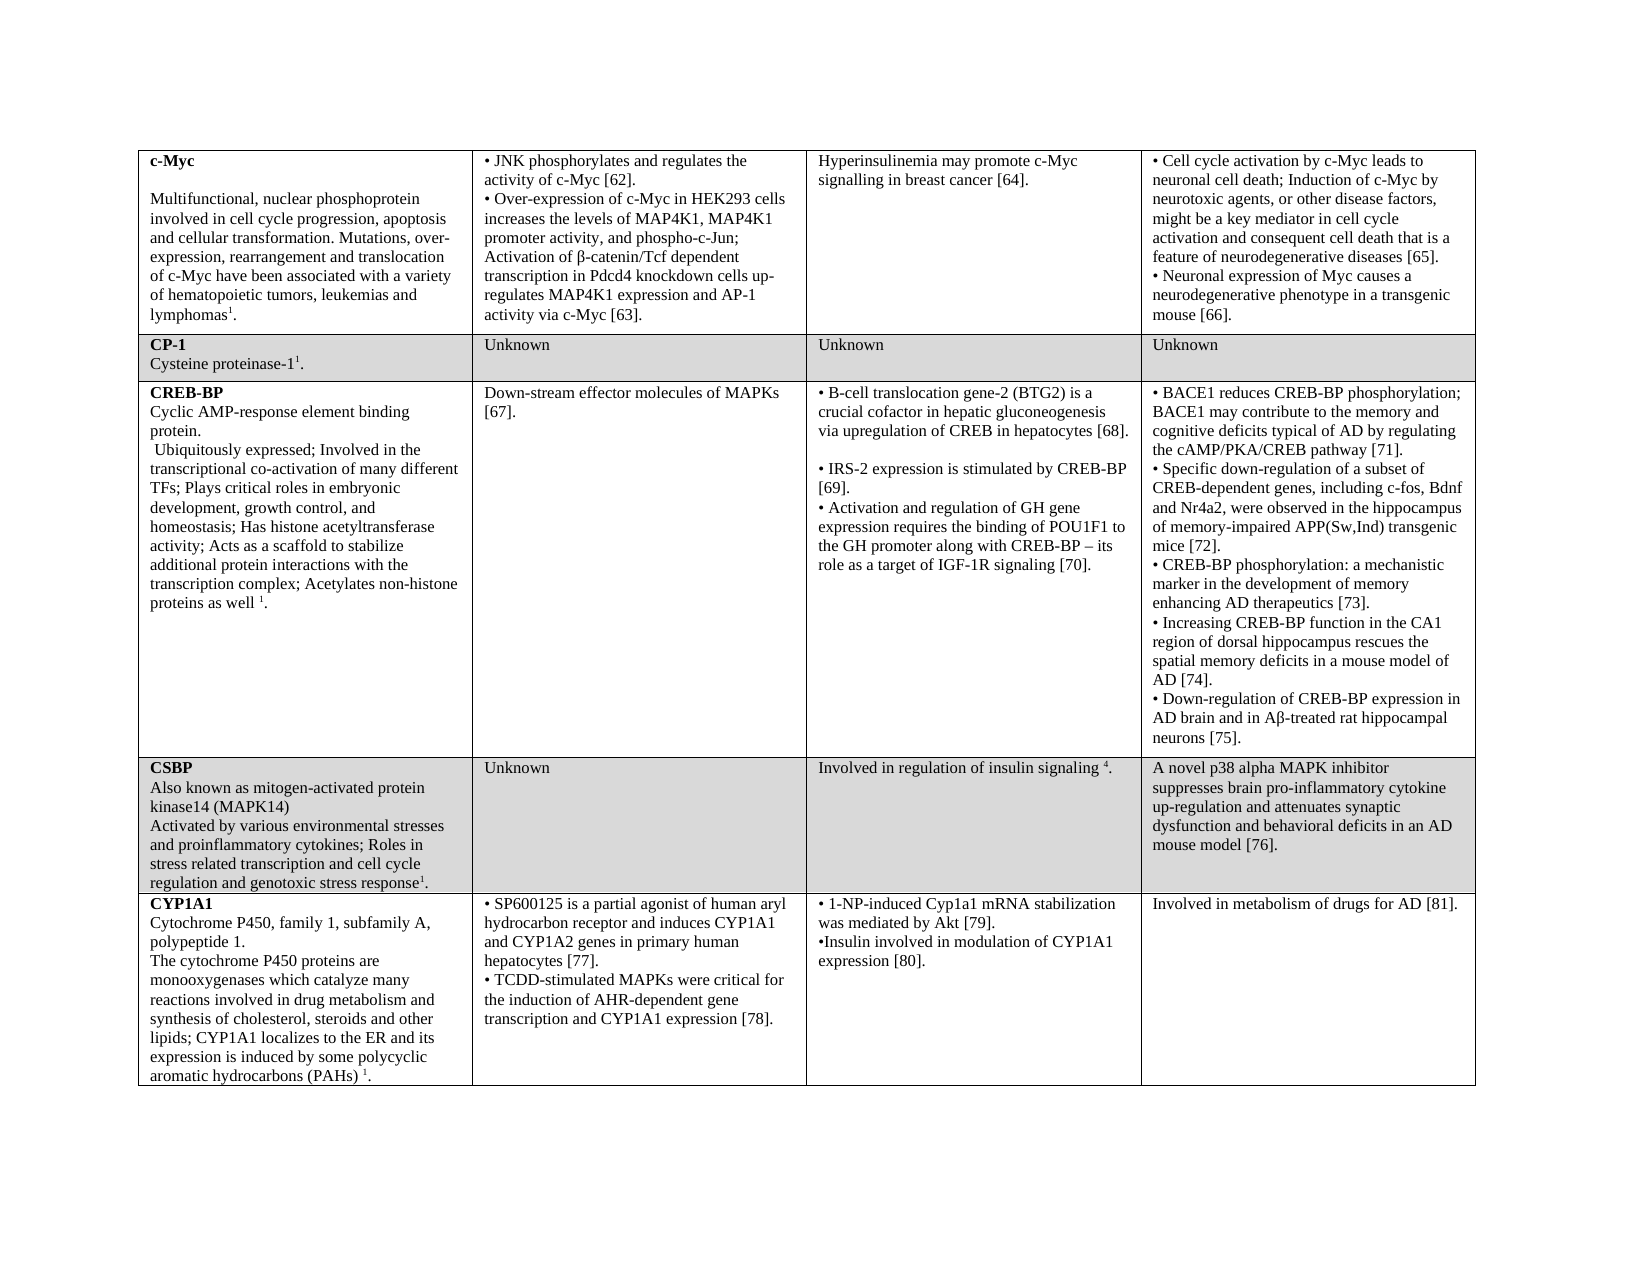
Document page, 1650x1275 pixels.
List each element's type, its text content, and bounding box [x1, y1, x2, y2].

table_cell • Cell cycle activation by c-Myc leads to neuronal cell death; Induction of c-Myc by neurotoxic agents, or other disease factors, might be a key mediator in cell cycle activation and consequent cell death that is a feature of neurodegenerative diseases [65]. • Neuronal expression of Myc causes a neurodegenerative phenotype in a transgenic mouse [66]. [1142, 151, 1475, 334]
table_cell Down-stream effector molecules of MAPKs [67]. [473, 382, 806, 757]
table_cell Involved in metabolism of drugs for AD [81]. [1142, 894, 1475, 1085]
table_cell • JNK phosphorylates and regulates the activity of c-Myc [62]. • Over-expression of c-Myc in HEK293 cells increases the levels of MAP4K1, MAP4K1 promoter activity, and phospho-c-Jun; Activation of β-catenin/Tcf dependent transcription in Pdcd4 knockdown cells up-regulates MAP4K1 expression and AP-1 activity via c-Myc [63]. [473, 151, 806, 334]
table_cell Involved in regulation of insulin signaling 4. [807, 758, 1141, 892]
table_cell Unknown [807, 335, 1141, 381]
table_cell c-Myc Multifunctional, nuclear phosphoprotein involved in cell cycle progression, apoptosis and cellular transformation. Mutations, over-expression, rearrangement and translocation of c-Myc have been associated with a variety of hematopoietic tumors, leukemias and lymphomas1. [139, 151, 472, 334]
table_cell • B-cell translocation gene-2 (BTG2) is a crucial cofactor in hepatic gluconeogenesis via upregulation of CREB in hepatocytes [68]. • IRS-2 expression is stimulated by CREB-BP [69]. • Activation and regulation of GH gene expression requires the binding of POU1F1 to the GH promoter along with CREB-BP – its role as a target of IGF-1R signaling [70]. [807, 382, 1141, 757]
table_cell • 1-NP-induced Cyp1a1 mRNA stabilization was mediated by Akt [79]. •Insulin involved in modulation of CYP1A1 expression [80]. [807, 894, 1141, 1085]
table_cell A novel p38 alpha MAPK inhibitor suppresses brain pro-inflammatory cytokine up-regulation and attenuates synaptic dysfunction and behavioral deficits in an AD mouse model [76]. [1142, 758, 1475, 892]
table_cell Unknown [473, 758, 806, 892]
table_cell Unknown [1142, 335, 1475, 381]
table_cell Hyperinsulinemia may promote c-Myc signalling in breast cancer [64]. [807, 151, 1141, 334]
table_cell CYP1A1 Cytochrome P450, family 1, subfamily A, polypeptide 1. The cytochrome P450 proteins are monooxygenases which catalyze many reactions involved in drug metabolism and synthesis of cholesterol, steroids and other lipids; CYP1A1 localizes to the ER and its expression is induced by some polycyclic aromatic hydrocarbons (PAHs) 1. [139, 894, 472, 1085]
table_cell • BACE1 reduces CREB-BP phosphorylation; BACE1 may contribute to the memory and cognitive deficits typical of AD by regulating the cAMP/PKA/CREB pathway [71]. • Specific down-regulation of a subset of CREB-dependent genes, including c-fos, Bdnf and Nr4a2, were observed in the hippocampus of memory-impaired APP(Sw,Ind) transgenic mice [72]. • CREB-BP phosphorylation: a mechanistic marker in the development of memory enhancing AD therapeutics [73]. • Increasing CREB-BP function in the CA1 region of dorsal hippocampus rescues the spatial memory deficits in a mouse model of AD [74]. • Down-regulation of CREB-BP expression in AD brain and in Aβ-treated rat hippocampal neurons [75]. [1142, 382, 1475, 757]
table_cell CSBP Also known as mitogen-activated protein kinase14 (MAPK14) Activated by various environmental stresses and proinflammatory cytokines; Roles in stress related transcription and cell cycle regulation and genotoxic stress response1. [139, 758, 472, 892]
table_cell CREB-BP Cyclic AMP-response element binding protein. Ubiquitously expressed; Involved in the transcriptional co-activation of many different TFs; Plays critical roles in embryonic development, growth control, and homeostasis; Has histone acetyltransferase activity; Acts as a scaffold to stabilize additional protein interactions with the transcription complex; Acetylates non-histone proteins as well 1. [139, 382, 472, 757]
table_cell CP-1 Cysteine proteinase-11. [139, 335, 472, 381]
table_cell Unknown [473, 335, 806, 381]
table_cell • SP600125 is a partial agonist of human aryl hydrocarbon receptor and induces CYP1A1 and CYP1A2 genes in primary human hepatocytes [77]. • TCDD-stimulated MAPKs were critical for the induction of AHR-dependent gene transcription and CYP1A1 expression [78]. [473, 894, 806, 1085]
